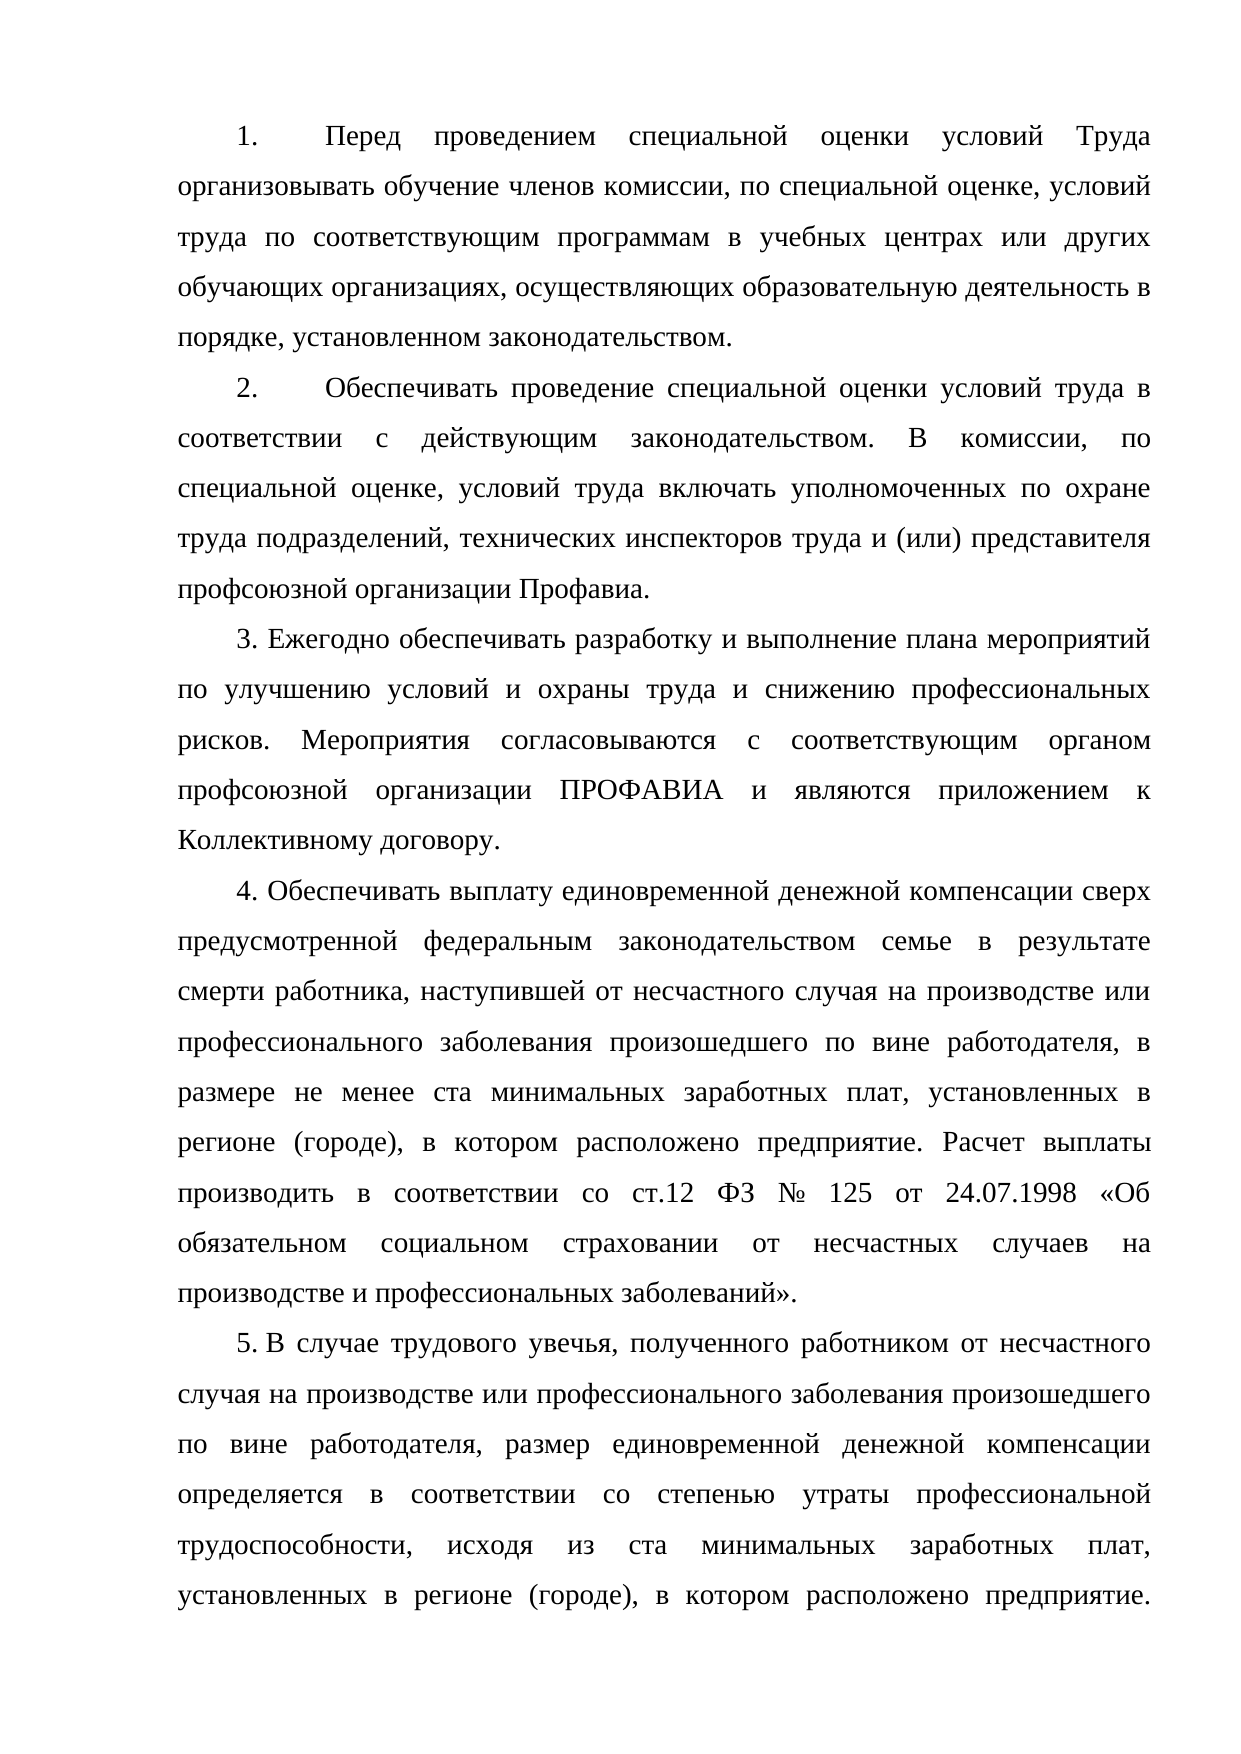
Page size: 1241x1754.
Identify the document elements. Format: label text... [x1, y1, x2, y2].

text 3. Ежегодно обеспечивать разработку и выполнение плана мероприятий по улучшению условий и охраны труда и снижению профессиональных рисков. Мероприятия согласовываются с соответствующим органом профсоюзной организации ПРОФАВИА и являются приложением к Коллективному договору. [177, 621, 1152, 856]
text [177, 1326, 1152, 1611]
list Перед проведением специальной оценки условий Труда организовывать обучение членов комиссии, по специальной оценке, условий труда по соответствующим программам в учебных центрах или других обучающих организациях, осуществляющих образовательную деятельность в порядке, установленном законодательством. [177, 118, 1152, 353]
list Обеспечивать проведение специальной оценки условий труда в соответствии с действующим законодательством. В комиссии, по специальной оценке, условий труда включать уполномоченных по охране труда подразделений, технических инспекторов труда и (или) представителя профсоюзной организации Профавиа. [177, 370, 1152, 604]
text 4. Обеспечивать выплату единовременной денежной компенсации сверх предусмотренной федеральным законодательством семье в результате смерти работника, наступившей от несчастного случая на производстве или профессионального заболевания произошедшего по вине работодателя, в размере не менее ста минимальных заработных плат, установленных в регионе (городе), в котором расположено предприятие. Расчет выплаты производить в соответствии со ст.12 ФЗ № 125 от 24.07.1998 «Об обязательном социальном страховании от несчастных случаев на производстве и профессиональных заболеваний». [177, 873, 1152, 1309]
